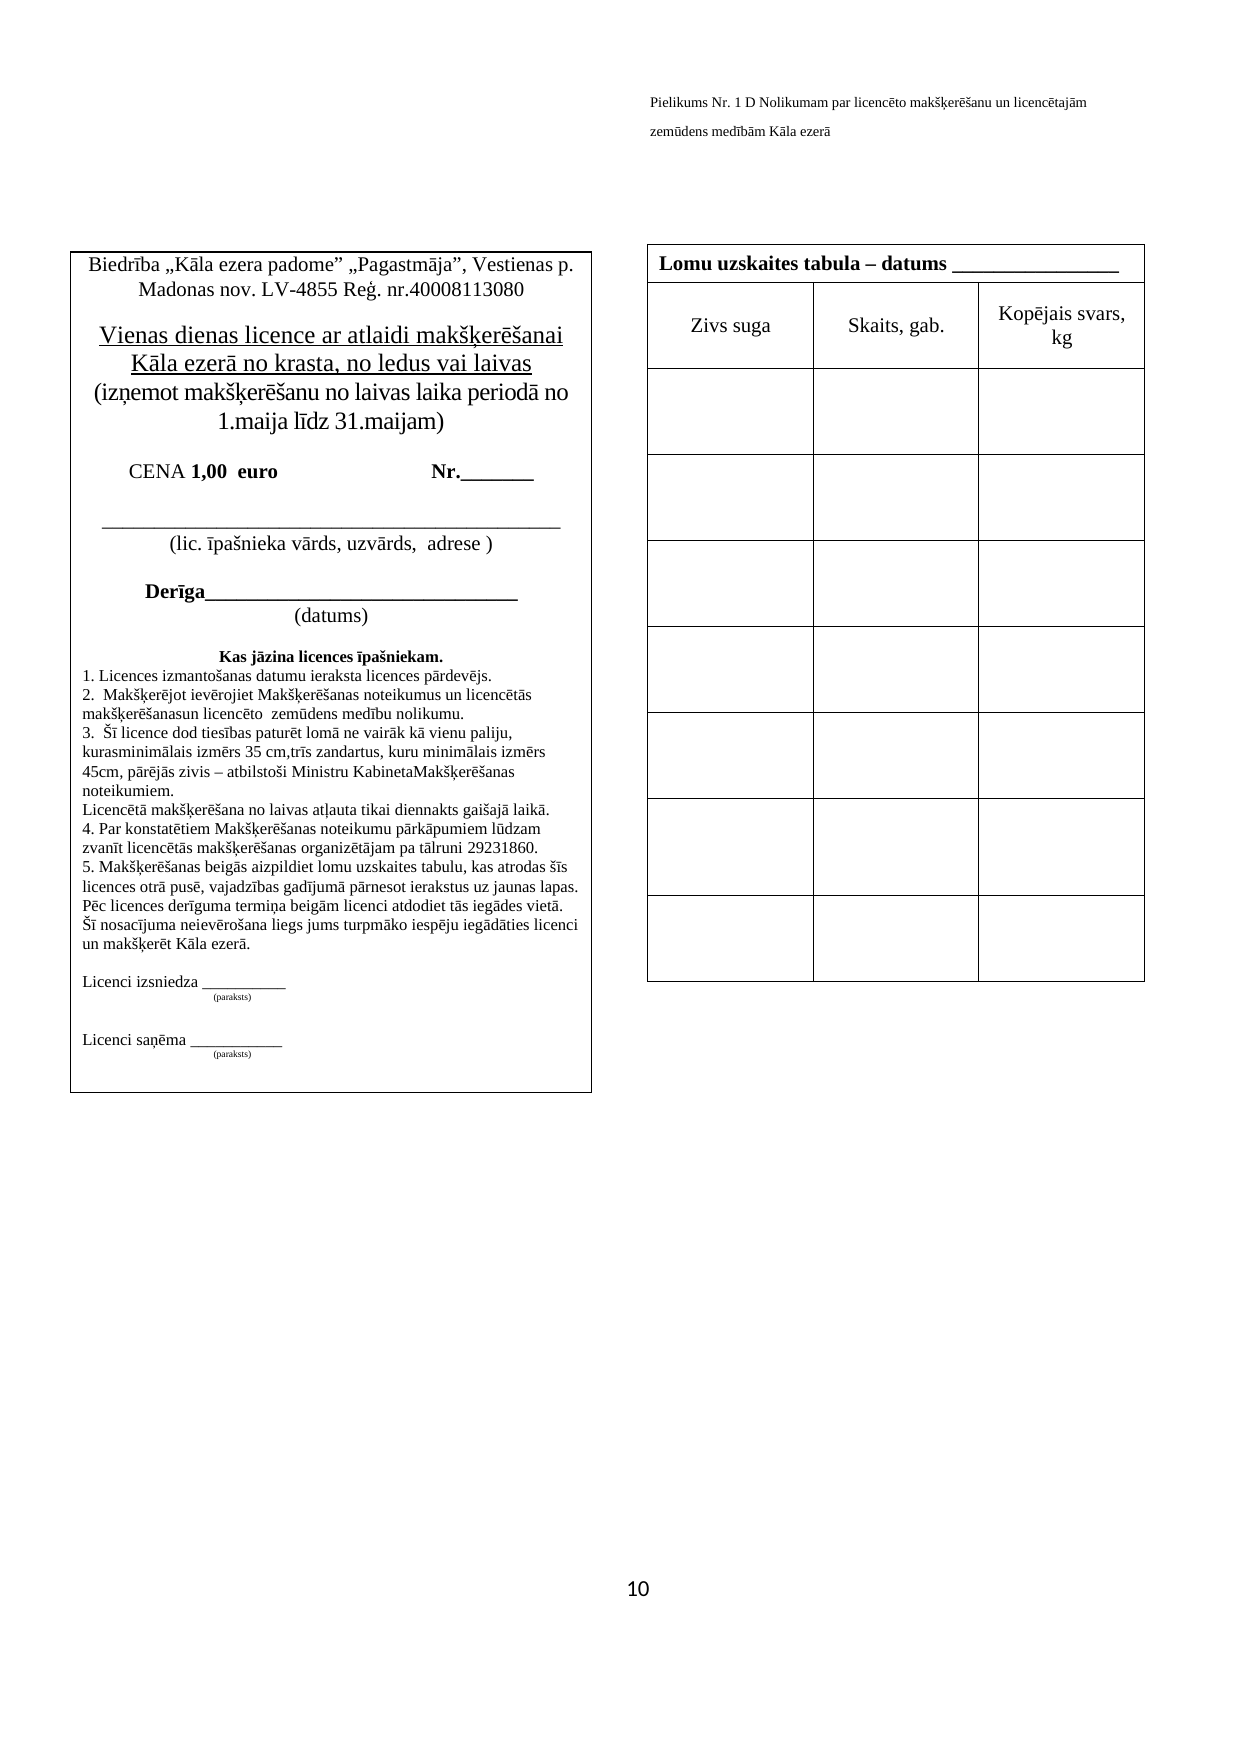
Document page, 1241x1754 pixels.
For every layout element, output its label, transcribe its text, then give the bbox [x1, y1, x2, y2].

table_cell [648, 455, 813, 540]
table_cell [814, 541, 978, 626]
table_cell [648, 799, 813, 895]
table_cell [814, 896, 978, 981]
table_cell [979, 713, 1144, 797]
table_cell [814, 799, 978, 895]
table_cell Zivs suga [648, 283, 813, 368]
table_cell [979, 896, 1144, 981]
table_header Biedrība „Kāla ezera padome” „Pagastmāja”, Vestienas p. Madonas nov. LV-4855 Reģ. nr.40008113080 Vienas dienas licence ar atlaidi makšķerēšanai Kāla ezerā no krasta, no ledus vai laivas (izņemot makšķerēšanu no laivas laika periodā no 1.maija līdz 31.maijam) CENA 1,00 euro Nr._______ ____________________________________________ (lic. īpašnieka vārds, uzvārds, adrese ) Derīga______________________________ (datums) Kas jāzina licences īpašniekam. 1. Licences izmantošanas datumu ieraksta licences pārdevējs. 2. Makšķerējot ievērojiet Makšķerēšanas noteikumus un licencētās makšķerēšanasun licencēto zemūdens medību nolikumu. 3. Šī licence dod tiesības paturēt lomā ne vairāk kā vienu paliju, kurasminimālais izmērs 35 cm,trīs zandartus, kuru minimālais izmērs 45cm, pārējās zivis – atbilstoši Ministru KabinetaMakšķerēšanas noteikumiem. Licencētā makšķerēšana no laivas atļauta tikai diennakts gaišajā laikā. 4. Par konstatētiem Makšķerēšanas noteikumu pārkāpumiem lūdzam zvanīt licencētās makšķerēšanas organizētājam pa tālruni 29231860. 5. Makšķerēšanas beigās aizpildiet lomu uzskaites tabulu, kas atrodas šīs licences otrā pusē, vajadzības gadījumā pārnesot ierakstus uz jaunas lapas. Pēc licences derīguma termiņa beigām licenci atdodiet tās iegādes vietā. Šī nosacījuma neievērošana liegs jums turpmāko iespēju iegādāties licenci un makšķerēt Kāla ezerā. Licenci izsniedza __________ (paraksts) Licenci saņēma ___________ (paraksts) [71, 253, 591, 1092]
table_cell [648, 713, 813, 797]
table_header Lomu uzskaites tabula – datums ________________ [648, 245, 1144, 282]
table_cell [979, 541, 1144, 626]
table_cell [979, 627, 1144, 712]
text Pielikums Nr. 1 D Nolikumam par licencēto makšķerēšanu un licencētajām zemūdens medībām Kāla ezerā [650, 94, 1106, 151]
table_cell [979, 455, 1144, 540]
table_cell [814, 455, 978, 540]
table_cell [814, 369, 978, 454]
table_cell [814, 627, 978, 712]
table_cell Kopējais svars, kg [979, 283, 1144, 368]
table_cell [814, 713, 978, 797]
table_cell [648, 627, 813, 712]
table_cell Skaits, gab. [814, 283, 978, 368]
table_cell [648, 541, 813, 626]
table_cell [979, 369, 1144, 454]
table_cell [648, 896, 813, 981]
table_cell [979, 799, 1144, 895]
table_cell [648, 369, 813, 454]
